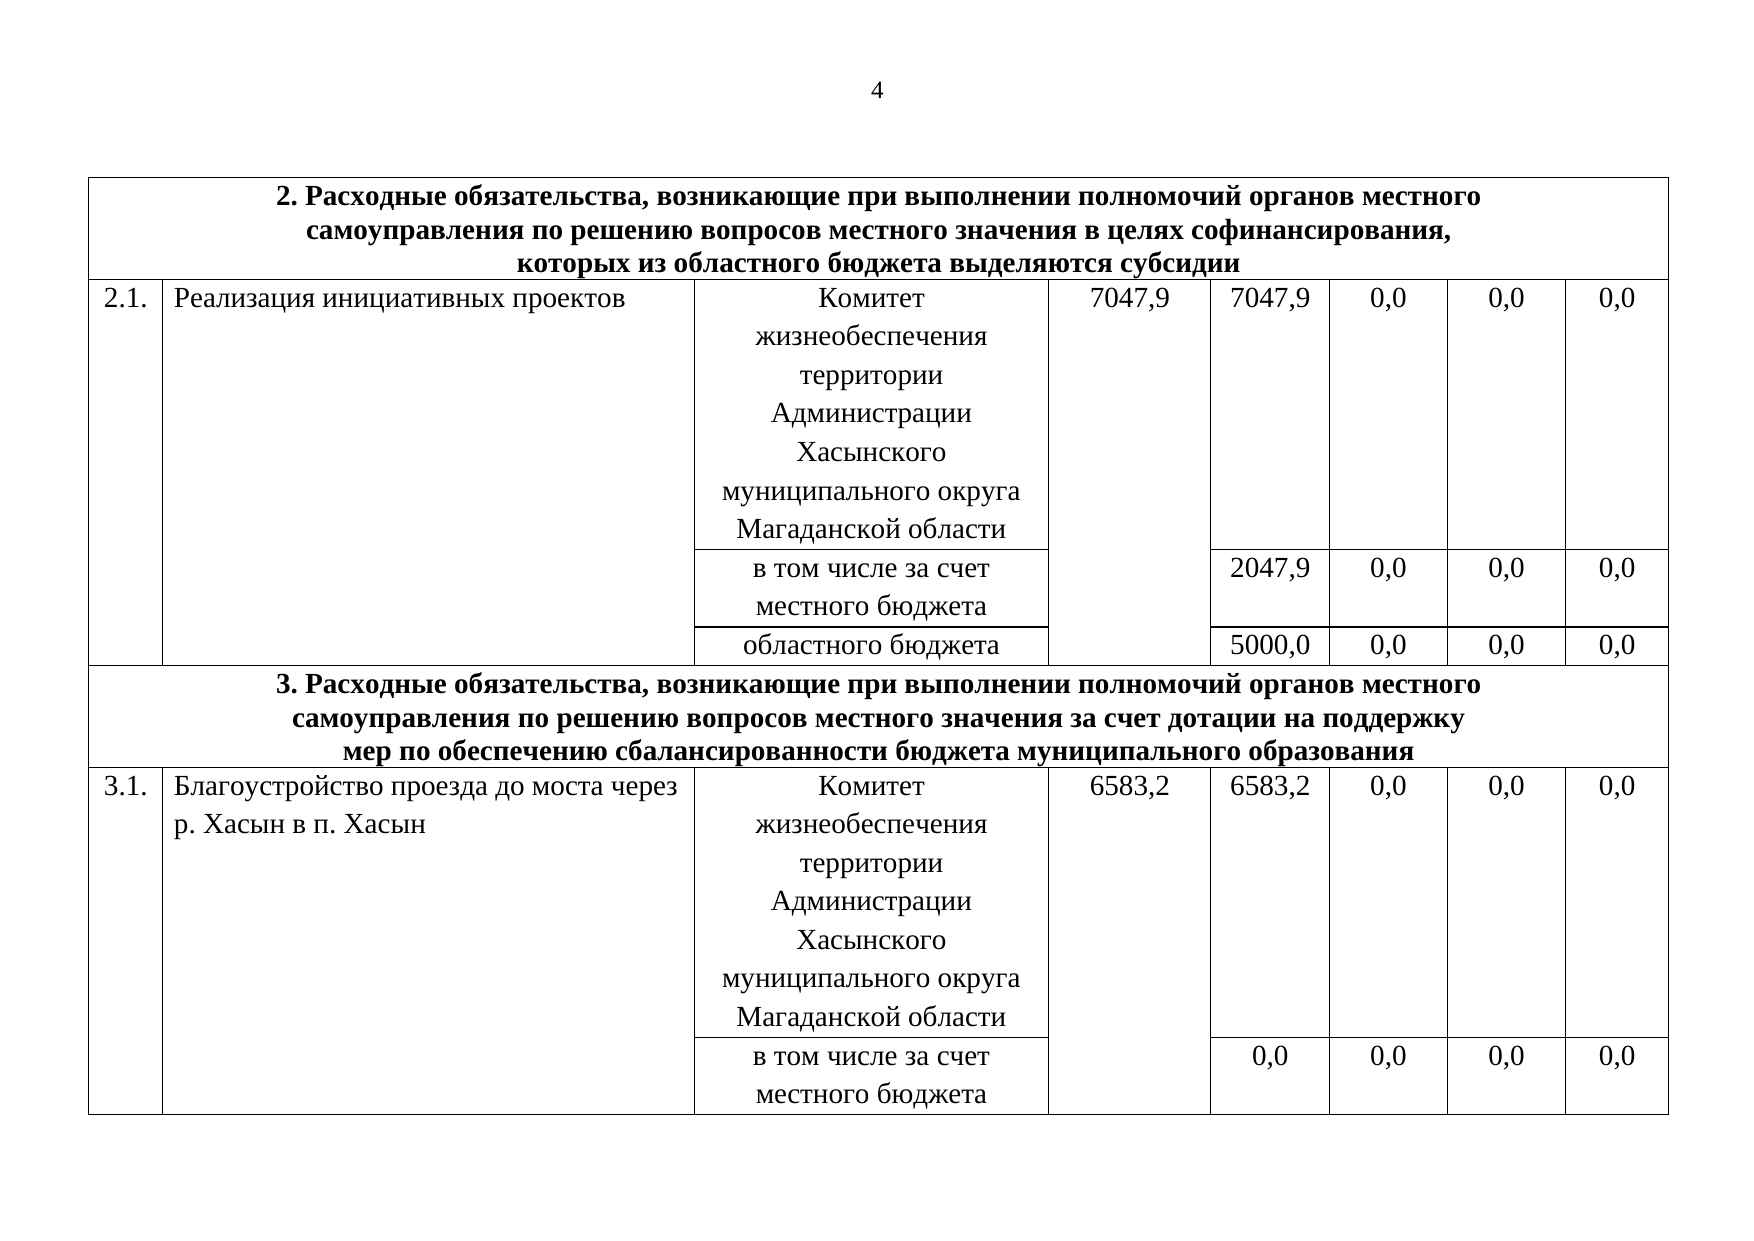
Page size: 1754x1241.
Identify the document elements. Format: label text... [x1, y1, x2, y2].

table_cell 3. Расходные обязательства, возникающие при выполнении полномочий органов местного самоуправления по решению вопросов местного значения за счет дотации на поддержку мер по обеспечению сбалансированности бюджета муниципального образования [89, 666, 1668, 767]
table_cell 7047,9 [1049, 280, 1210, 665]
table_cell 0,0 [1448, 550, 1565, 626]
table_cell 0,0 [1566, 550, 1668, 626]
table_cell 2.1. [89, 280, 162, 665]
table_cell 0,0 [1330, 1038, 1447, 1114]
table_cell Комитет жизнеобеспечения территории Администрации Хасынского муниципального округа Магаданской области [695, 768, 1048, 1037]
table_cell в том числе за счет местного бюджета [695, 1038, 1048, 1114]
table_cell 0,0 [1566, 1038, 1668, 1114]
table_cell 7047,9 [1211, 280, 1329, 549]
table_cell 0,0 [1330, 628, 1447, 665]
table_cell 3.1. [89, 768, 162, 1114]
table_cell 6583,2 [1049, 768, 1210, 1114]
table_cell Реализация инициативных проектов [163, 280, 694, 665]
table_cell 0,0 [1448, 628, 1565, 665]
table_cell 2047,9 [1211, 550, 1329, 626]
table_cell областного бюджета [695, 628, 1048, 665]
table_cell Благоустройство проезда до моста через р. Хасын в п. Хасын [163, 768, 694, 1114]
table_cell 2. Расходные обязательства, возникающие при выполнении полномочий органов местного самоуправления по решению вопросов местного значения в целях софинансирования, которых из областного бюджета выделяются субсидии [89, 178, 1668, 279]
table_cell 0,0 [1566, 280, 1668, 549]
table_cell 0,0 [1330, 768, 1447, 1037]
table_cell 0,0 [1448, 1038, 1565, 1114]
table_cell Комитет жизнеобеспечения территории Администрации Хасынского муниципального округа Магаданской области [695, 280, 1048, 549]
table_cell 0,0 [1566, 628, 1668, 665]
table_cell 6583,2 [1211, 768, 1329, 1037]
table_cell 0,0 [1448, 280, 1565, 549]
table_cell 0,0 [1566, 768, 1668, 1037]
table_cell 0,0 [1448, 768, 1565, 1037]
table_cell 0,0 [1330, 550, 1447, 626]
table_cell 0,0 [1330, 280, 1447, 549]
table_cell 5000,0 [1211, 628, 1329, 665]
table_cell в том числе за счет местного бюджета [695, 550, 1048, 626]
table_cell 0,0 [1211, 1038, 1329, 1114]
